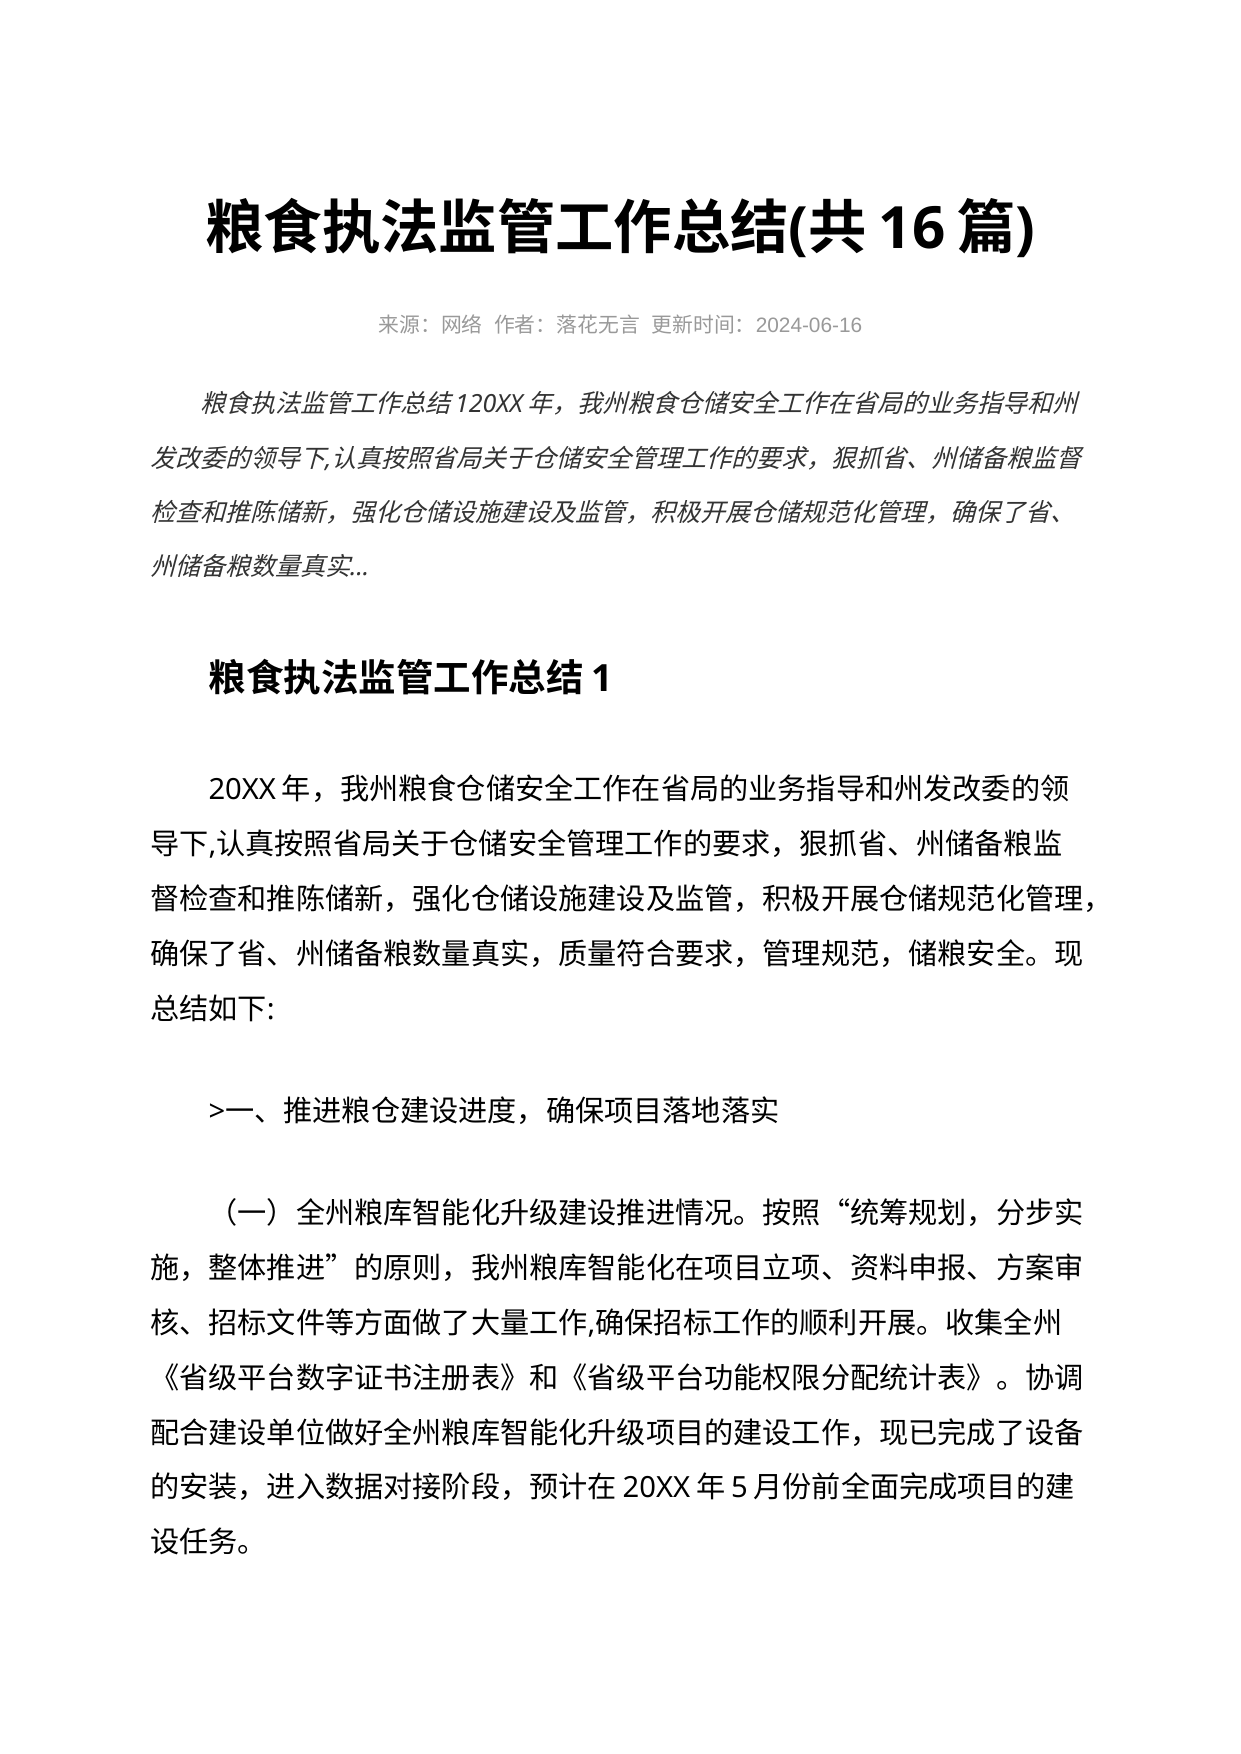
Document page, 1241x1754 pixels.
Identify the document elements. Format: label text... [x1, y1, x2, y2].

text （一）全州粮库智能化升级建设推进情况。按照“统筹规划，分步实施，整体推进”的原则，我州粮库智能化在项目立项、资料申报、方案审核、招标文件等方面做了大量工作,确保招标工作的顺利开展。收集全州《省级平台数字证书注册表》和《省级平台功能权限分配统计表》。协调配合建设单位做好全州粮库智能化升级项目的建设工作，现已完成了设备的安装，进入数据对接阶段，预计在20XX年5月份前全面完成项目的建设任务。 [150, 1189, 1090, 1561]
text 粮食执法监管工作总结1 [150, 648, 1090, 703]
text 粮食执法监管工作总结120XX年，我州粮食仓储安全工作在省局的业务指导和州发改委的领导下,认真按照省局关于仓储安全管理工作的要求，狠抓省、州储备粮监督检查和推陈储新，强化仓储设施建设及监管，积极开展仓储规范化管理，确保了省、州储备粮数量真实... [150, 384, 1090, 583]
subtitle 粮食执法监管工作总结(共16篇) [150, 181, 1090, 266]
text 20XX年，我州粮食仓储安全工作在省局的业务指导和州发改委的领导下,认真按照省局关于仓储安全管理工作的要求，狠抓省、州储备粮监督检查和推陈储新，强化仓储设施建设及监管，积极开展仓储规范化管理，确保了省、州储备粮数量真实，质量符合要求，管理规范，储粮安全。现总结如下: [150, 766, 1090, 1028]
text 来源：网络 作者：落花无言 更新时间：2024-06-16 [150, 313, 1090, 337]
text >一、推进粮仓建设进度，确保项目落地落实 [150, 1087, 1090, 1130]
